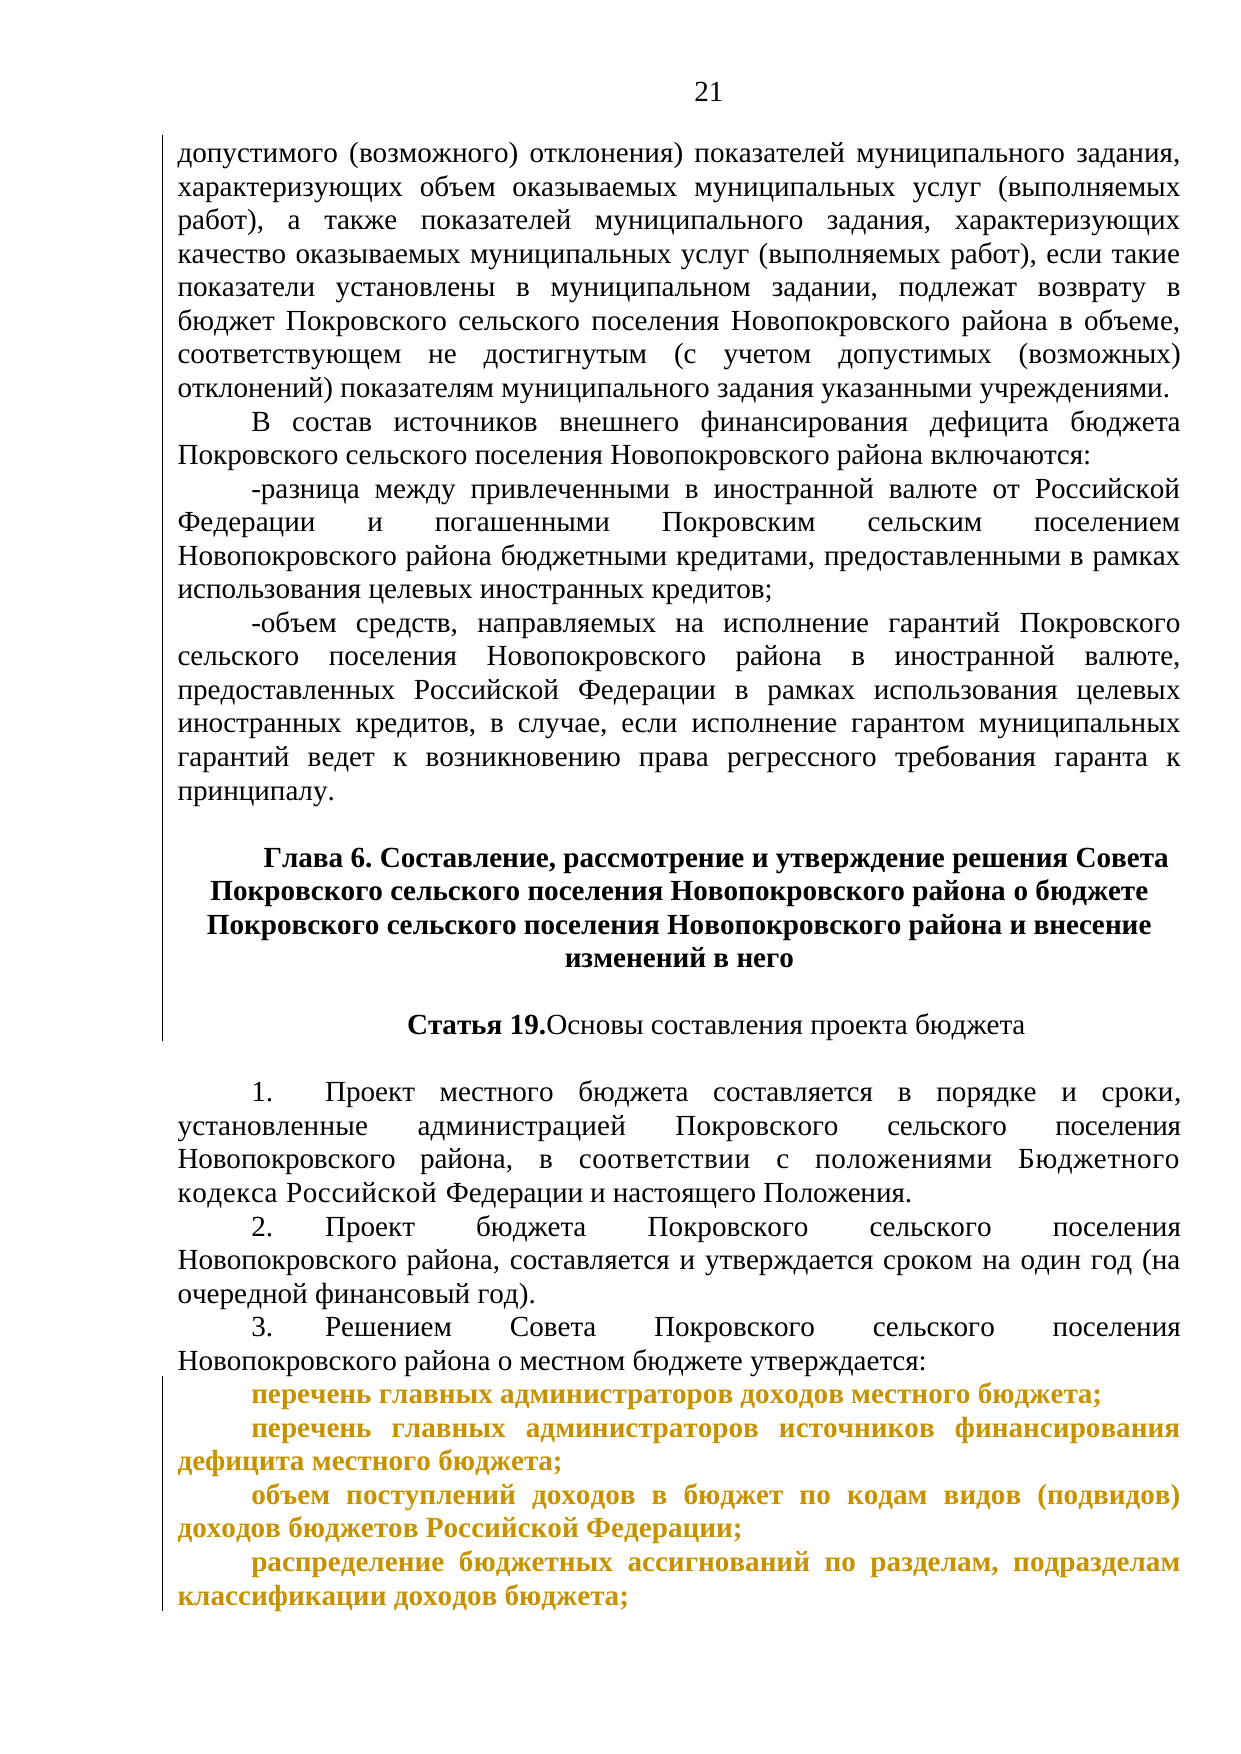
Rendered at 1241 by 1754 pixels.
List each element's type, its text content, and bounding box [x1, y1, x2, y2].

text объем поступлений доходов в бюджет по кодам видов (подвидов) доходов бюджетов Российской Федерации; [177, 1477, 1181, 1544]
text перечень главных администраторов доходов местного бюджета; [177, 1376, 1181, 1410]
text Статья 19.Основы составления проекта бюджета [177, 1007, 1181, 1041]
text В состав источников внешнего финансирования дефицита бюджета Покровского сельского поселения Новопокровского района включаются: [177, 404, 1181, 471]
text -разница между привлеченными в иностранной валюте от Российской Федерации и погашенными Покровским сельским поселением Новопокровского района бюджетными кредитами, предоставленными в рамках использования целевых иностранных кредитов; [177, 471, 1181, 605]
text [177, 135, 1181, 404]
text распределение бюджетных ассигнований по разделам, подразделам классификации доходов бюджета; [177, 1544, 1181, 1611]
list Решением Совета Покровского сельского поселения Новопокровского района о местном бюджете утверждается: [177, 1309, 1181, 1376]
list Проект местного бюджета составляется в порядке и сроки, установленные администрацией Покровского сельского поселения Новопокровского района, в соответствии с положениями Бюджетного кодекса Российской Федерации и настоящего Положения. [177, 1074, 1181, 1209]
text -объем средств, направляемых на исполнение гарантий Покровского сельского поселения Новопокровского района в иностранной валюте, предоставленных Российской Федерации в рамках использования целевых иностранных кредитов, в случае, если исполнение гарантом муниципальных гарантий ведет к возникновению права регрессного требования гаранта к принципалу. [177, 605, 1181, 806]
text Глава 6. Составление, рассмотрение и утверждение решения Совета Покровского сельского поселения Новопокровского района о бюджете Покровского сельского поселения Новопокровского района и внесение изменений в него [177, 840, 1181, 974]
list Проект бюджета Покровского сельского поселения Новопокровского района, составляется и утверждается сроком на один год (на очередной финансовый год). [177, 1209, 1181, 1309]
text перечень главных администраторов источников финансирования дефицита местного бюджета; [177, 1410, 1181, 1477]
